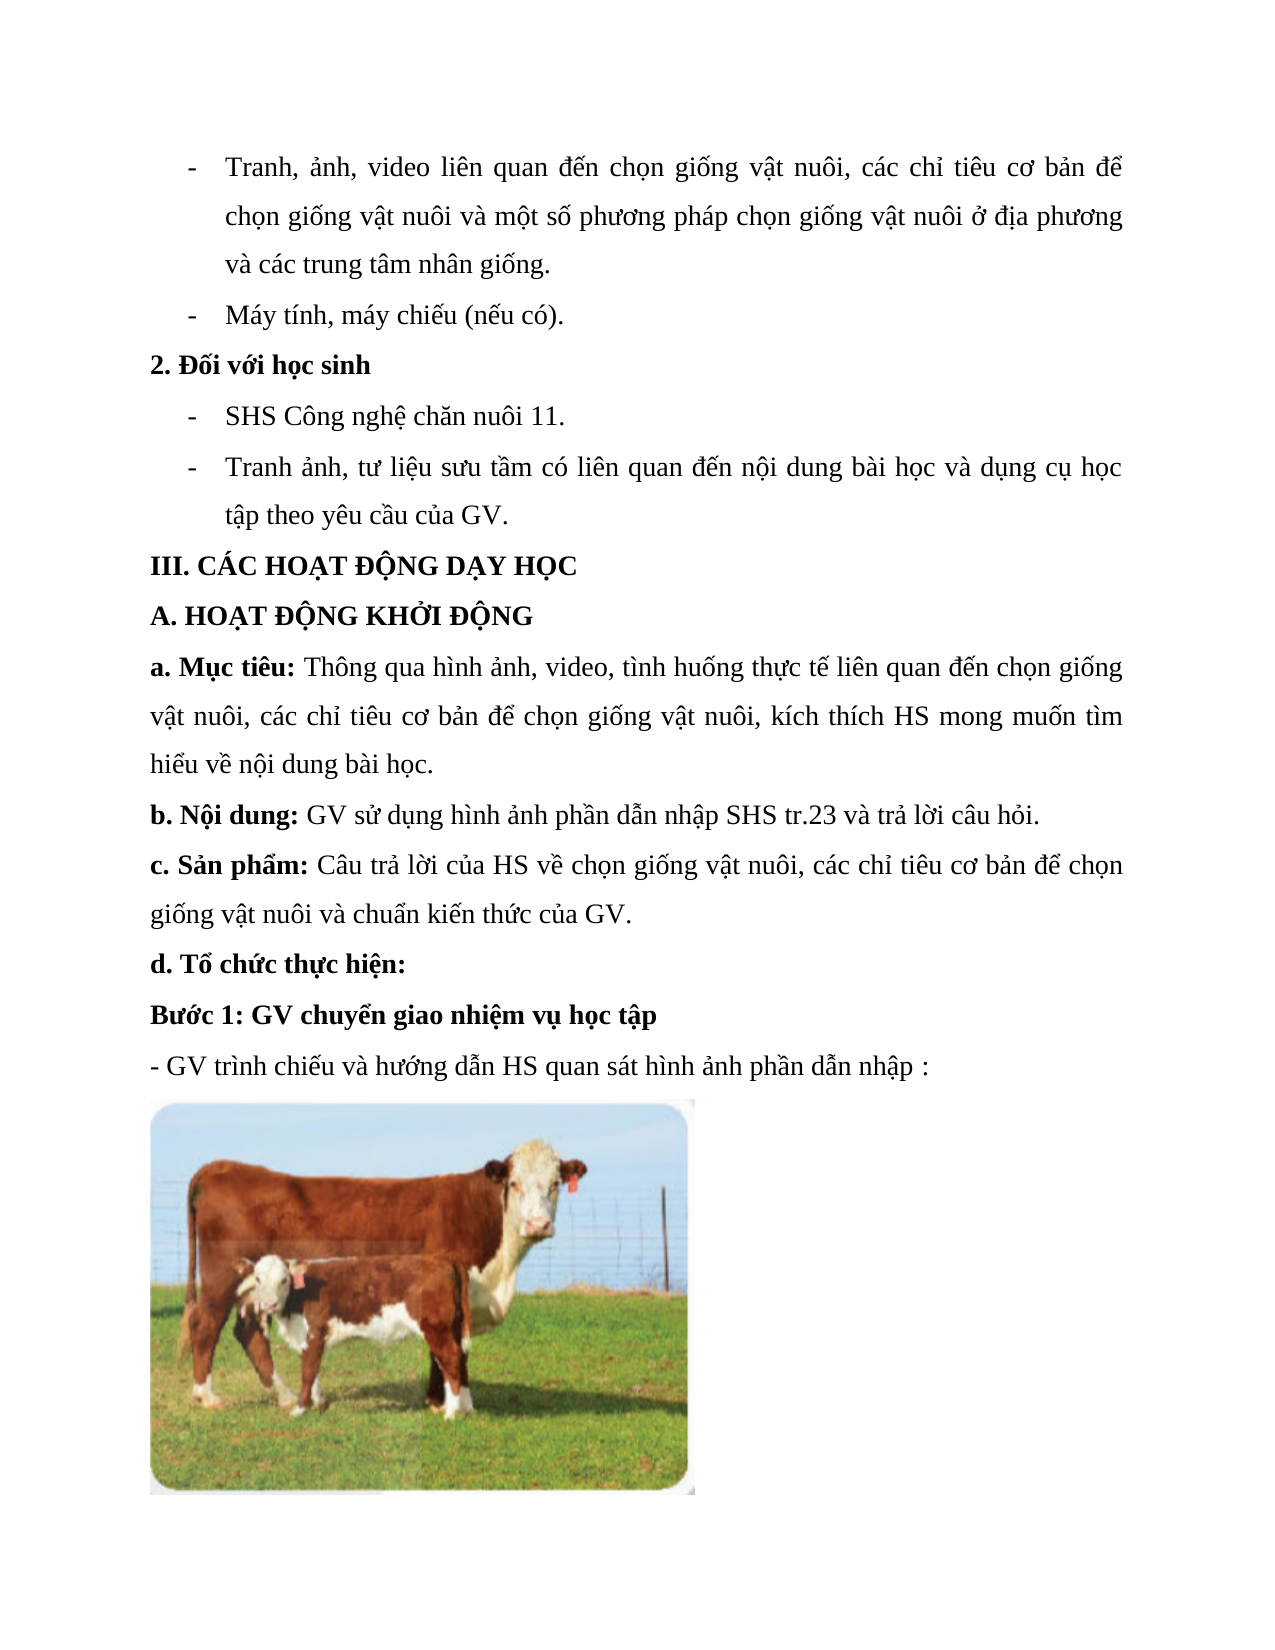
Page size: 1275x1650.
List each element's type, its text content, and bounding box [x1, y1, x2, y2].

text d. Tổ chức thực hiện: [150, 947, 1125, 980]
picture [150, 1099, 695, 1495]
text Bước 1: GV chuyển giao nhiệm vụ học tập [150, 998, 1125, 1031]
list Tranh, ảnh, video liên quan đến chọn giống vật nuôi, các chỉ tiêu cơ bản để chọn giống vật nuôi và một số phương pháp chọn giống vật nuôi ở địa phương và các trung tâm nhân giống. [187, 150, 1125, 279]
list SHS Công nghệ chăn nuôi 11. [187, 399, 1125, 431]
text a. Mục tiêu: Thông qua hình ảnh, video, tình huống thực tế liên quan đến chọn giống vật nuôi, các chỉ tiêu cơ bản để chọn giống vật nuôi, kích thích HS mong muốn tìm hiểu về nội dung bài học. [150, 650, 1125, 779]
list Máy tính, máy chiếu (nếu có). [187, 298, 1125, 330]
text - GV trình chiếu và hướng dẫn HS quan sát hình ảnh phần dẫn nhập : [150, 1049, 1125, 1081]
list Tranh ảnh, tư liệu sưu tầm có liên quan đến nội dung bài học và dụng cụ học tập theo yêu cầu của GV. [187, 449, 1125, 531]
text III. CÁC HOẠT ĐỘNG DẠY HỌC [150, 549, 1125, 581]
text c. Sản phẩm: Câu trả lời của HS về chọn giống vật nuôi, các chỉ tiêu cơ bản để chọn giống vật nuôi và chuẩn kiến thức của GV. [150, 848, 1125, 929]
text 2. Đối với học sinh [150, 348, 1125, 381]
text b. Nội dung: GV sử dụng hình ảnh phần dẫn nhập SHS tr.23 và trả lời câu hỏi. [150, 798, 1125, 830]
text A. HOẠT ĐỘNG KHỞI ĐỘNG [150, 599, 1125, 632]
